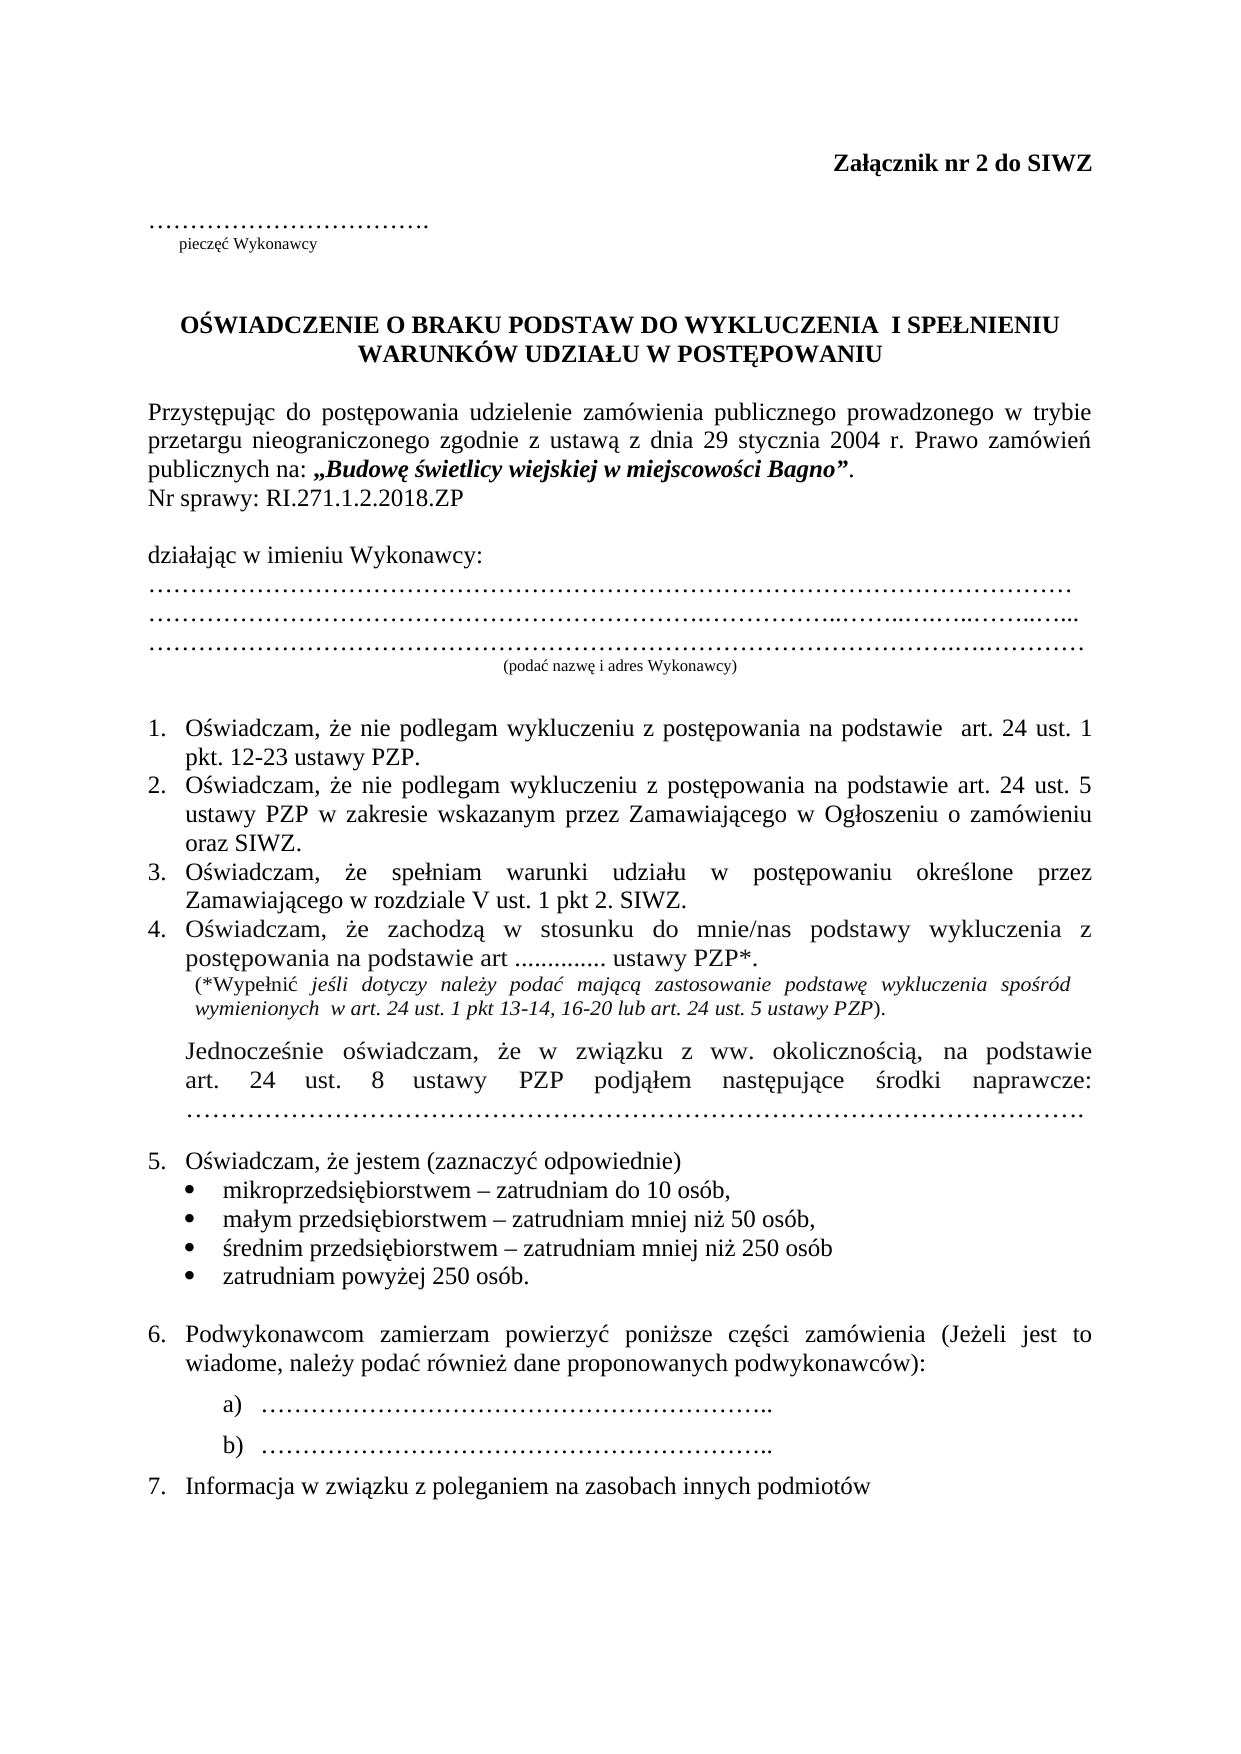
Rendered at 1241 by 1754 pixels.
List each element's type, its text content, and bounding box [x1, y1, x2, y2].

text Nr sprawy: RI.271.1.2.2018.ZP [148, 483, 1093, 512]
text Jednocześnie oświadczam, że w związku z ww. okolicznością, na podstawie art. 24 ust. 8 ustawy PZP podjąłem następujące środki naprawcze: …………………………………………………………………………………………. [185, 1036, 1093, 1122]
list Oświadczam, że nie podlegam wykluczeniu z postępowania na podstawie art. 24 ust. 5 ustawy PZP w zakresie wskazanym przez Zamawiającego w Ogłoszeniu o zamówieniu oraz SIWZ. [148, 771, 1093, 857]
list mikroprzedsiębiorstwem – zatrudniam do 10 osób, [185, 1175, 1093, 1204]
text Przystępując do postępowania udzielenie zamówienia publicznego prowadzonego w trybie przetargu nieograniczonego zgodnie z ustawą z dnia 29 stycznia 2004 r. Prawo zamówień publicznych na: „Budowę świetlicy wiejskiej w miejscowości Bagno”. [148, 397, 1093, 483]
list Oświadczam, że nie podlegam wykluczeniu z postępowania na podstawie art. 24 ust. 1 pkt. 12-23 ustawy PZP. [148, 713, 1093, 771]
list średnim przedsiębiorstwem – zatrudniam mniej niż 250 osób [185, 1233, 1093, 1261]
text (podać nazwę i adres Wykonawcy) [148, 656, 1093, 675]
list zatrudniam powyżej 250 osób. [185, 1261, 1093, 1290]
text pieczęć Wykonawcy [148, 234, 1093, 253]
list małym przedsiębiorstwem – zatrudniam mniej niż 50 osób, [185, 1204, 1093, 1233]
list Podwykonawcom zamierzam powierzyć poniższe części zamówienia (Jeżeli jest to wiadome, należy podać również dane proponowanych podwykonawców): [148, 1319, 1093, 1376]
text …………………………………………………………………………………………………………………………………………………………….……………..……..….…..……..…... [148, 569, 1093, 627]
text Załącznik nr 2 do SIWZ [148, 148, 1093, 176]
list Oświadczam, że zachodzą w stosunku do mnie/nas podstawy wykluczenia z postępowania na podstawie art .............. ustawy PZP*. [148, 914, 1093, 972]
text …………………………………………………………………………………….….………… [148, 627, 1093, 656]
text działając w imieniu Wykonawcy: [148, 541, 1093, 569]
list Oświadczam, że jestem (zaznaczyć odpowiednie) [148, 1146, 1093, 1175]
text OŚWIADCZENIE O BRAKU PODSTAW DO WYKLUCZENIA I SPEŁNIENIU WARUNKÓW UDZIAŁU W POSTĘPOWANIU [148, 311, 1093, 368]
list …………………………………………………….. [223, 1389, 1093, 1418]
list Informacja w związku z poleganiem na zasobach innych podmiotów [148, 1471, 1093, 1500]
text ……………………………. [148, 205, 1093, 234]
text (*Wypełnić jeśli dotyczy należy podać mającą zastosowanie podstawę wykluczenia spośród wymienionych w art. 24 ust. 1 pkt 13-14, 16-20 lub art. 24 ust. 5 ustawy PZP). [194, 972, 1071, 1020]
list Oświadczam, że spełniam warunki udziału w postępowaniu określone przez Zamawiającego w rozdziale V ust. 1 pkt 2. SIWZ. [148, 857, 1093, 914]
list …………………………………………………….. [223, 1430, 1093, 1459]
